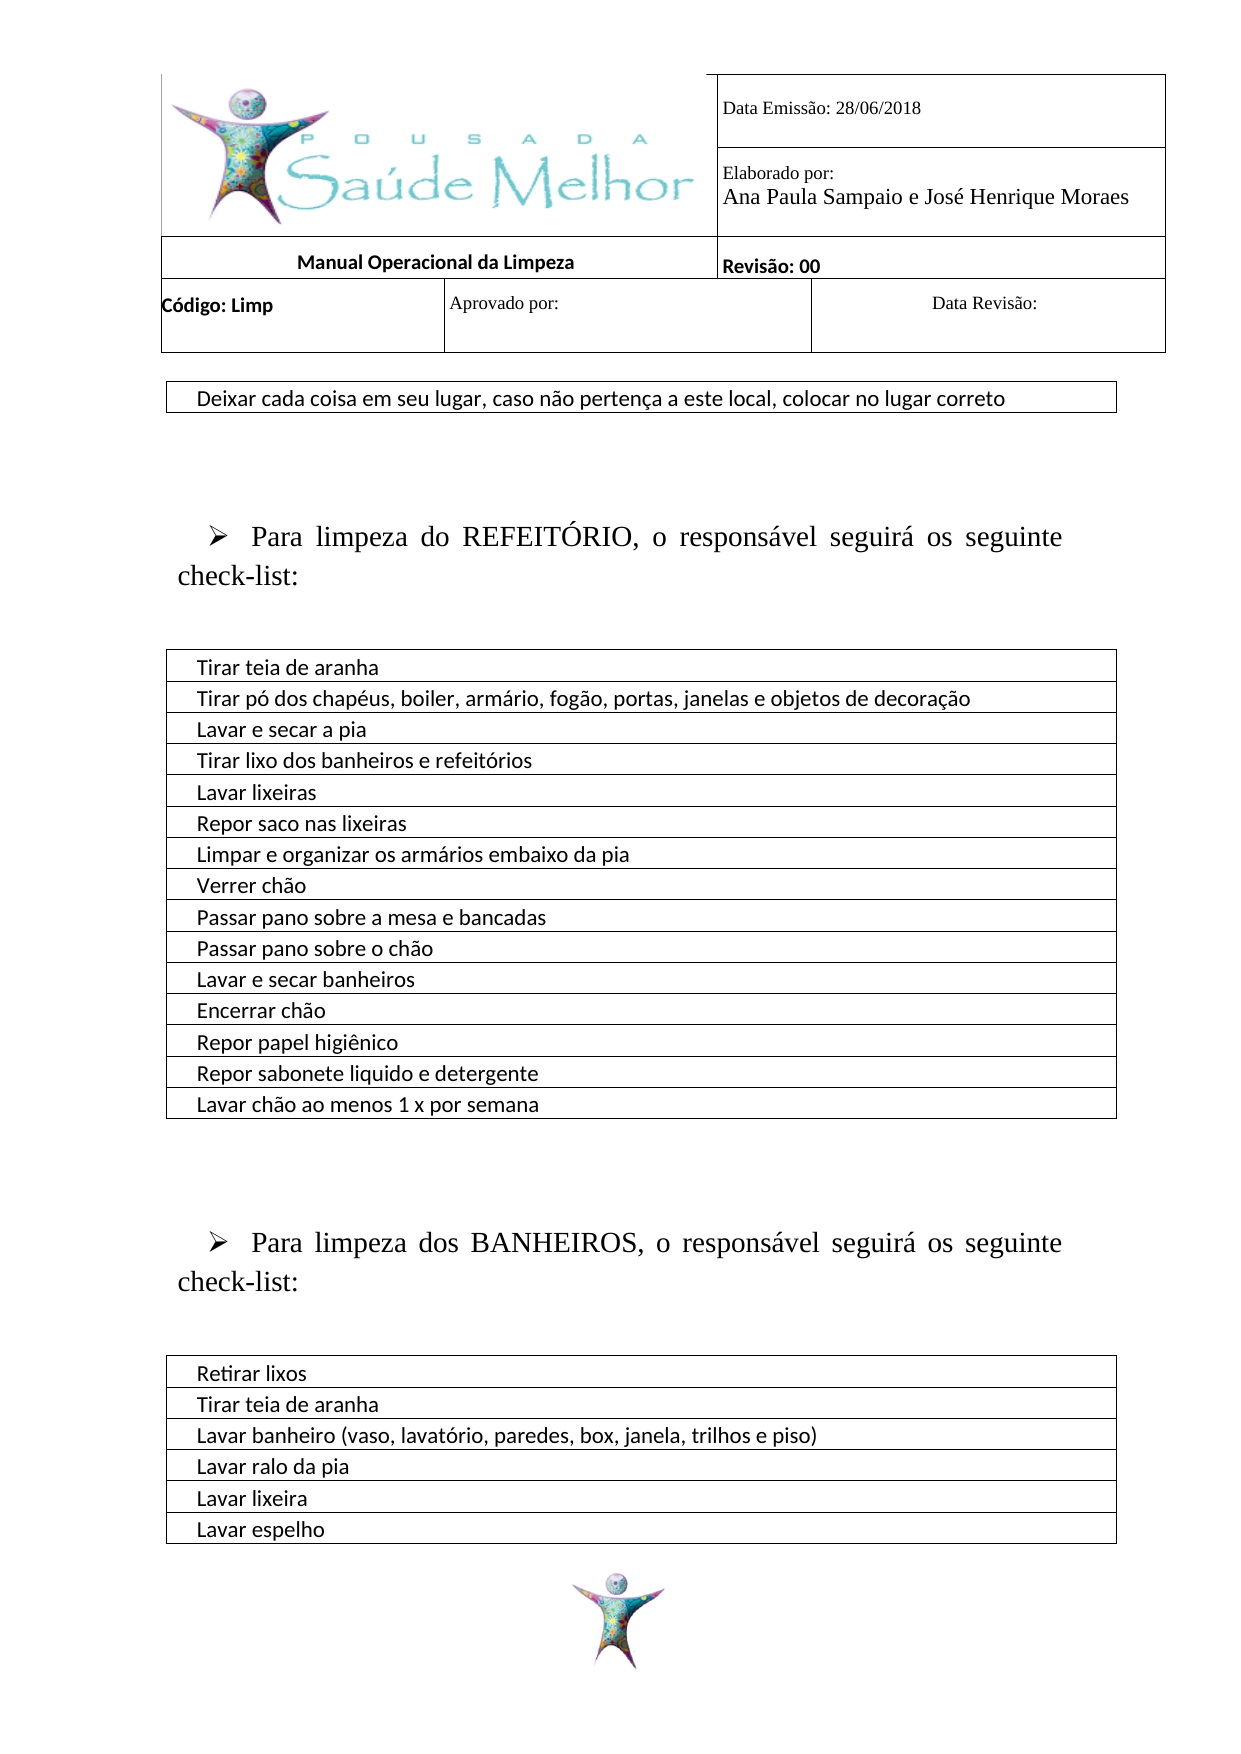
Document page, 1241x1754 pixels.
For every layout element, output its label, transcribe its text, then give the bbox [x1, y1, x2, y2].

table_cell Lavar e secar a pia [167, 713, 1116, 743]
table_cell Lavar chão ao menos 1 x por semana [167, 1088, 1116, 1118]
table_cell Tirar lixo dos banheiros e refeitórios [167, 744, 1116, 774]
picture [161, 74, 707, 236]
list Para limpeza do REFEITÓRIO, o responsável seguirá os seguinte check-list: [177, 519, 1063, 591]
picture [564, 1561, 676, 1681]
table_cell Lavar e secar banheiros [167, 963, 1116, 993]
table_cell Tirar pó dos chapéus, boiler, armário, fogão, portas, janelas e objetos de decoração [167, 682, 1116, 712]
table_cell Passar pano sobre o chão [167, 932, 1116, 962]
table_cell Deixar cada coisa em seu lugar, caso não pertença a este local, colocar no lugar correto [167, 382, 1116, 412]
table_cell Repor saco nas lixeiras [167, 807, 1116, 837]
table_cell Lavar lixeira [167, 1481, 1116, 1512]
table_cell Verrer chão [167, 869, 1116, 899]
table_header Retirar lixos [167, 1356, 1116, 1387]
table_cell Lavar ralo da pia [167, 1450, 1116, 1480]
table_cell Repor papel higiênico [167, 1025, 1116, 1056]
table_cell Lavar lixeiras [167, 775, 1116, 806]
table_cell Limpar e organizar os armários embaixo da pia [167, 838, 1116, 868]
table_cell Encerrar chão [167, 994, 1116, 1024]
table_cell Lavar espelho [167, 1513, 1116, 1543]
table_header Tirar teia de aranha [167, 650, 1116, 681]
table_cell Lavar banheiro (vaso, lavatório, paredes, box, janela, trilhos e piso) [167, 1419, 1116, 1449]
table_cell Repor sabonete liquido e detergente [167, 1057, 1116, 1087]
list Para limpeza dos BANHEIROS, o responsável seguirá os seguinte check-list: [177, 1225, 1063, 1297]
table_cell Passar pano sobre a mesa e bancadas [167, 900, 1116, 931]
table_cell Tirar teia de aranha [167, 1388, 1116, 1418]
